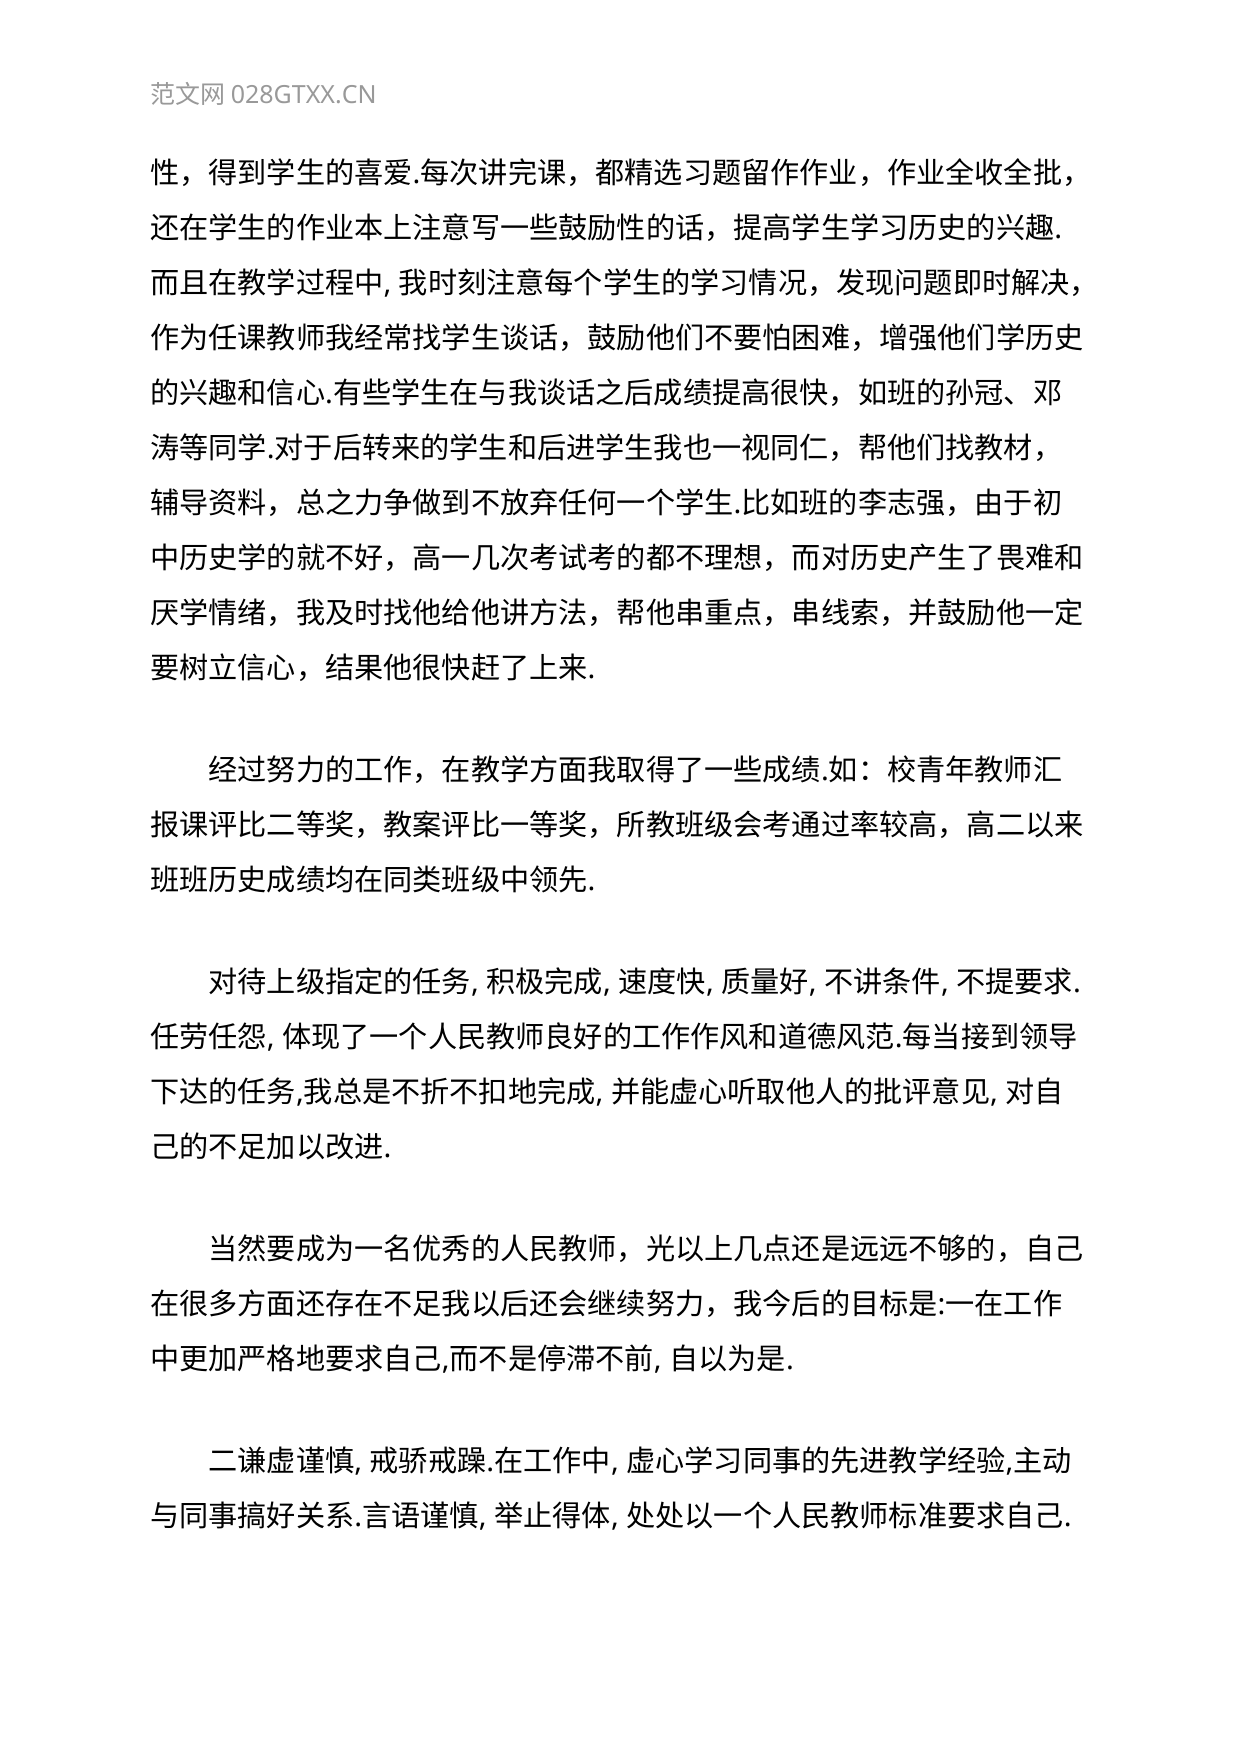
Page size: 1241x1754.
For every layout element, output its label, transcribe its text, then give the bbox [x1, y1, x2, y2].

text 二谦虚谨慎, 戒骄戒躁.在工作中, 虚心学习同事的先进教学经验,主动与同事搞好关系.言语谨慎, 举止得体, 处处以一个人民教师标准要求自己. [150, 1437, 1090, 1535]
text 对待上级指定的任务, 积极完成, 速度快, 质量好, 不讲条件, 不提要求.任劳任怨, 体现了一个人民教师良好的工作作风和道德风范.每当接到领导下达的任务,我总是不折不扣地完成, 并能虚心听取他人的批评意见, 对自己的不足加以改进. [150, 958, 1090, 1166]
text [150, 150, 1090, 687]
text 当然要成为一名优秀的人民教师，光以上几点还是远远不够的，自己在很多方面还存在不足我以后还会继续努力，我今后的目标是:一在工作中更加严格地要求自己,而不是停滞不前, 自以为是. [150, 1226, 1090, 1378]
text 经过努力的工作，在教学方面我取得了一些成绩.如：校青年教师汇报课评比二等奖，教案评比一等奖，所教班级会考通过率较高，高二以来班班历史成绩均在同类班级中领先. [150, 747, 1090, 899]
